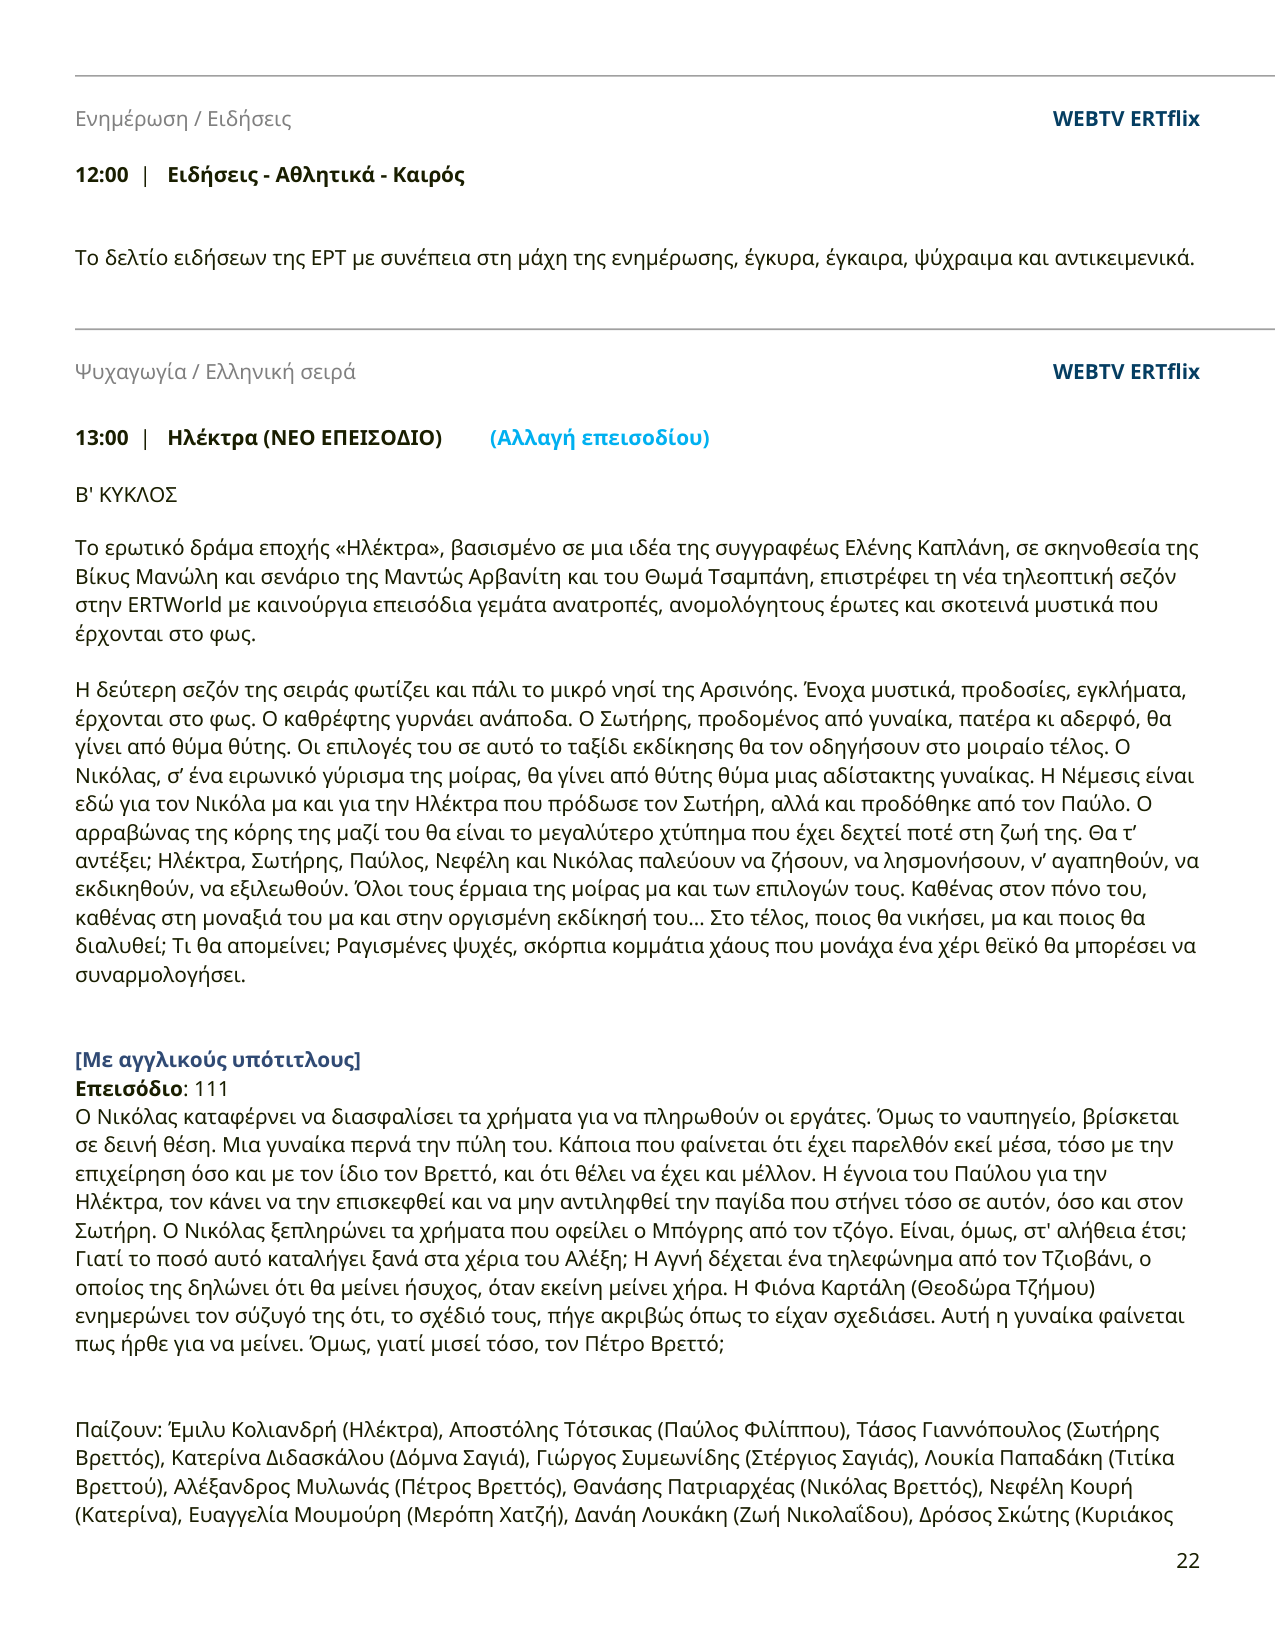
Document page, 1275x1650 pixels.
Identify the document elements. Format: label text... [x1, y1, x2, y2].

table_header Ψυχαγωγία / Ελληνική σειρά [75, 357, 637, 386]
text Ο Νικόλας καταφέρνει να διασφαλίσει τα χρήματα για να πληρωθούν οι εργάτες. Όμως το ναυπηγείο, βρίσκεται σε δεινή θέση. Μια γυναίκα περνά την πύλη του. Κάποια που φαίνεται ότι έχει παρελθόν εκεί μέσα, τόσο με την επιχείρηση όσο και με τον ίδιο τον Βρεττό, και ότι θέλει να έχει και μέλλον. Η έγνοια του Παύλου για την Ηλέκτρα, τον κάνει να την επισκεφθεί και να μην αντιληφθεί την παγίδα που στήνει τόσο σε αυτόν, όσο και στον Σωτήρη. Ο Νικόλας ξεπληρώνει τα χρήματα που οφείλει ο Μπόγρης από τον τζόγο. Είναι, όμως, στ' αλήθεια έτσι; Γιατί το ποσό αυτό καταλήγει ξανά στα χέρια του Αλέξη; Η Αγνή δέχεται ένα τηλεφώνημα από τον Τζιοβάνι, ο οποίος της δηλώνει ότι θα μείνει ήσυχος, όταν εκείνη μείνει χήρα. Η Φιόνα Καρτάλη (Θεοδώρα Τζήμου) ενημερώνει τον σύζυγό της ότι, το σχέδιό τους, πήγε ακριβώς όπως το είχαν σχεδιάσει. Αυτή η γυναίκα φαίνεται πως ήρθε για να μείνει. Όμως, γιατί μισεί τόσο, τον Πέτρο Βρεττό; [75, 1102, 1200, 1358]
table_header WEBTV ERTflix [638, 104, 1200, 132]
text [75, 1358, 1200, 1529]
table_header WEBTV ERTflix [638, 357, 1200, 386]
table_header Ενημέρωση / Ειδήσεις [75, 104, 637, 132]
text Το ερωτικό δράμα εποχής «Ηλέκτρα», βασισμένο σε μια ιδέα της συγγραφέως Ελένης Καπλάνη, σε σκηνοθεσία της Βίκυς Μανώλη και σενάριο της Μαντώς Αρβανίτη και του Θωμά Τσαμπάνη, επιστρέφει τη νέα τηλεοπτική σεζόν στην ERTWorld με καινούργια επεισόδια γεμάτα ανατροπές, ανομολόγητους έρωτες και σκοτεινά μυστικά που έρχονται στο φως. Η δεύτερη σεζόν της σειράς φωτίζει και πάλι το μικρό νησί της Αρσινόης. Ένοχα μυστικά, προδοσίες, εγκλήματα, έρχονται στο φως. Ο καθρέφτης γυρνάει ανάποδα. Ο Σωτήρης, προδομένος από γυναίκα, πατέρα κι αδερφό, θα γίνει από θύμα θύτης. Οι επιλογές του σε αυτό το ταξίδι εκδίκησης θα τον οδηγήσουν στο μοιραίο τέλος. Ο Νικόλας, σ’ ένα ειρωνικό γύρισμα της μοίρας, θα γίνει από θύτης θύμα μιας αδίστακτης γυναίκας. Η Νέμεσις είναι εδώ για τον Νικόλα μα και για την Ηλέκτρα που πρόδωσε τον Σωτήρη, αλλά και προδόθηκε από τον Παύλο. Ο αρραβώνας της κόρης της μαζί του θα είναι το μεγαλύτερο χτύπημα που έχει δεχτεί ποτέ στη ζωή της. Θα τ’ αντέξει; Ηλέκτρα, Σωτήρης, Παύλος, Νεφέλη και Νικόλας παλεύουν να ζήσουν, να λησμονήσουν, ν’ αγαπηθούν, να εκδικηθούν, να εξιλεωθούν. Όλοι τους έρμαια της μοίρας μα και των επιλογών τους. Καθένας στον πόνο του, καθένας στη μοναξιά του μα και στην οργισμένη εκδίκησή του… Στο τέλος, ποιος θα νικήσει, μα και ποιος θα διαλυθεί; Τι θα απομείνει; Ραγισμένες ψυχές, σκόρπια κομμάτια χάους που μονάχα ένα χέρι θεϊκό θα μπορέσει να συναρμολογήσει. [75, 533, 1200, 988]
text 13:00 | Ηλέκτρα (ΝΕΟ ΕΠΕΙΣΟΔΙΟ) (Αλλαγή επεισοδίου) Β' ΚΥΚΛΟΣ [75, 386, 1200, 508]
text 12:00 | Ειδήσεις - Αθλητικά - Καιρός [75, 132, 1200, 218]
text Το δελτίο ειδήσεων της ΕΡΤ με συνέπεια στη μάχη της ενημέρωσης, έγκυρα, έγκαιρα, ψύχραιμα και αντικειμενικά. [75, 243, 1200, 271]
text [Με αγγλικούς υπότιτλους] Eπεισόδιο: 111 [75, 988, 1200, 1102]
